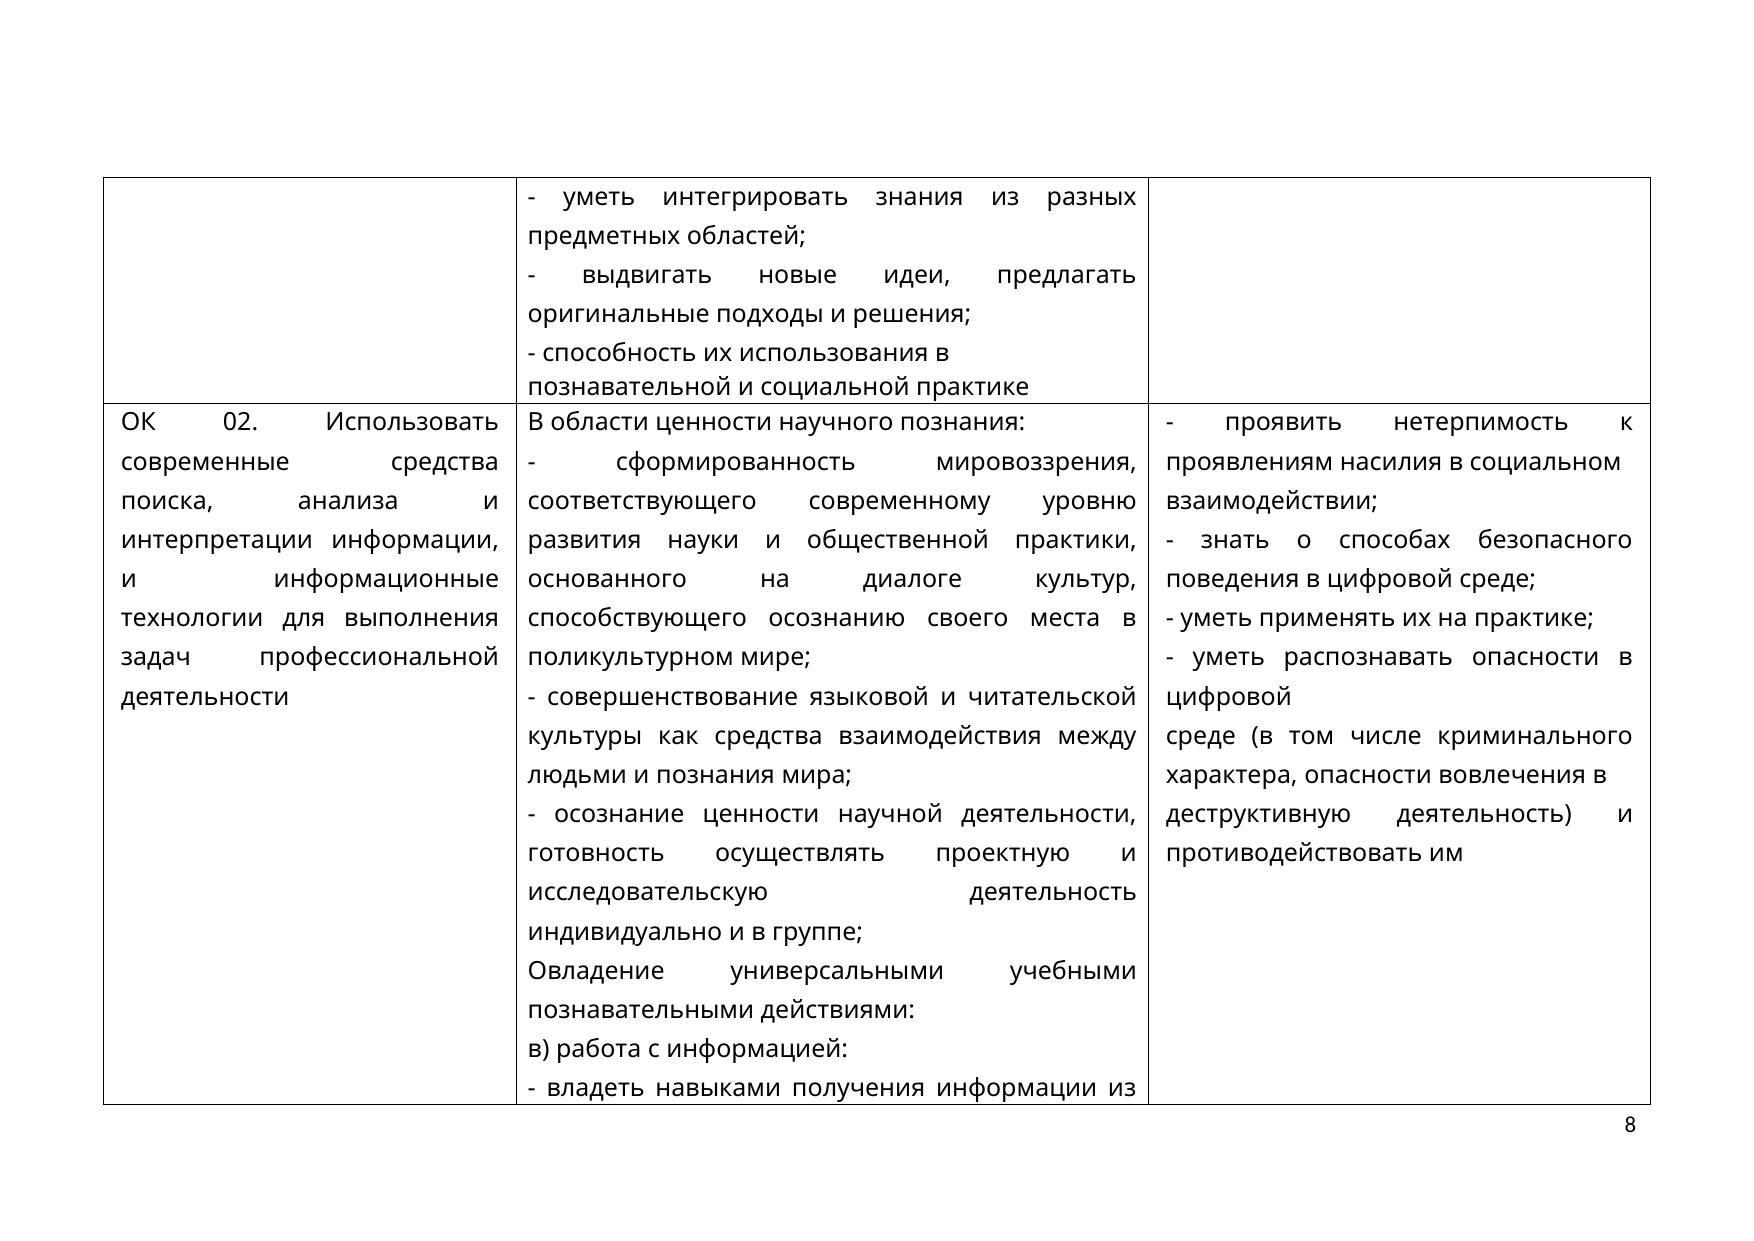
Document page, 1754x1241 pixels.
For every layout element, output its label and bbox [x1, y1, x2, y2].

table_cell [1149, 178, 1650, 403]
table_cell [104, 404, 516, 1104]
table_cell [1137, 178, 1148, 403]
table_cell [104, 178, 516, 403]
table_cell [1149, 404, 1650, 1104]
table_cell [517, 404, 1148, 1104]
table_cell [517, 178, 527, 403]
